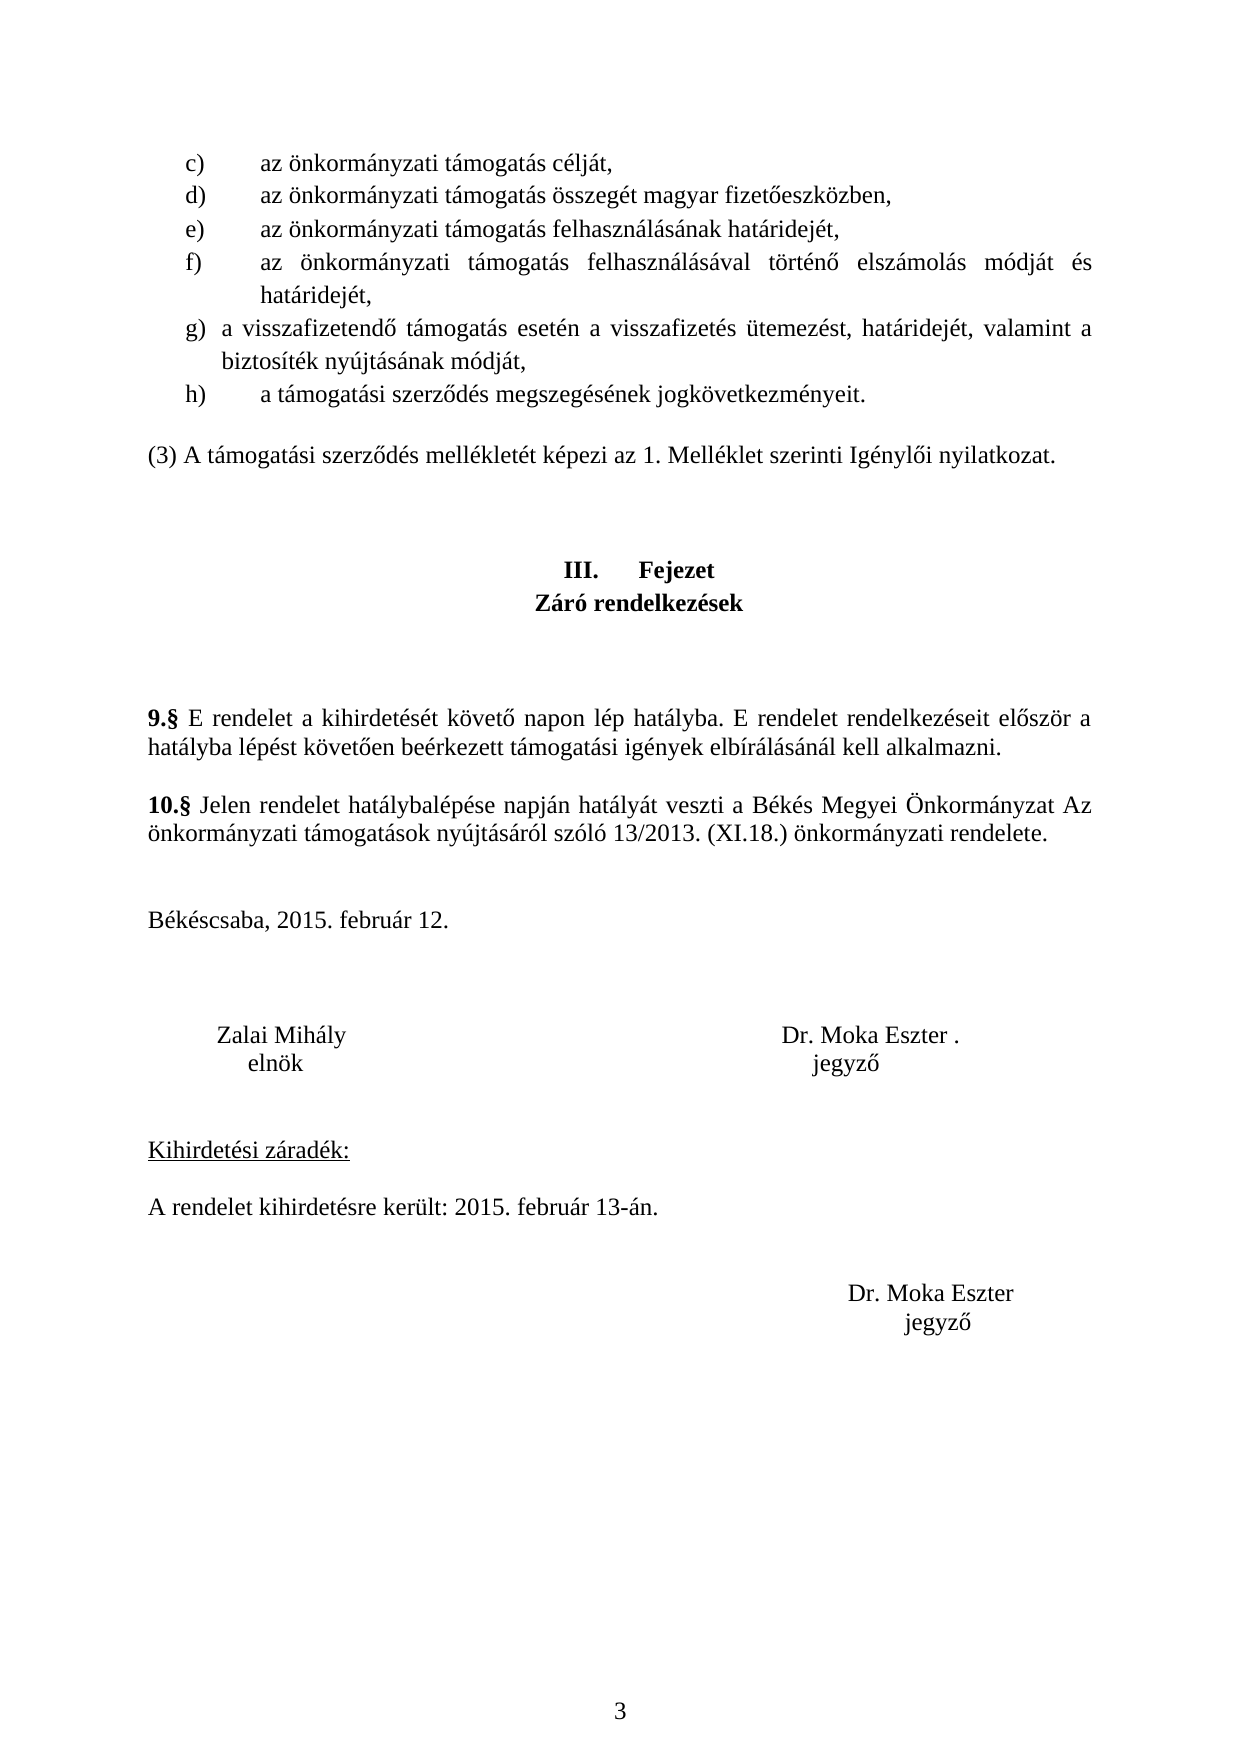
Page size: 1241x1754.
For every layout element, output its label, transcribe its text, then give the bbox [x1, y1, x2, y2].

text 10.§ Jelen rendelet hatálybalépése napján hatályát veszti a Békés Megyei Önkormányzat Az önkormányzati támogatások nyújtásáról szóló 13/2013. (XI.18.) önkormányzati rendelete. [148, 790, 1093, 847]
text A rendelet kihirdetésre került: 2015. február 13-án. [148, 1192, 1093, 1221]
list a támogatási szerződés megszegésének jogkövetkezményeit. [185, 379, 1093, 407]
list a visszafizetendő támogatás esetén a visszafizetés ütemezést, határidejét, valamint a biztosíték nyújtásának módját, [185, 313, 1093, 374]
text Békéscsaba, 2015. február 12. [148, 905, 1093, 933]
text Zalai Mihály Dr. Moka Eszter . [185, 1020, 1093, 1048]
list Fejezet [185, 556, 1093, 584]
text jegyző [812, 1307, 1093, 1336]
text elnök jegyző [185, 1048, 1093, 1077]
list az önkormányzati támogatás célját, [185, 148, 1093, 176]
list az önkormányzati támogatás felhasználásával történő elszámolás módját és határidejét, [185, 247, 1093, 308]
text (3) A támogatási szerződés mellékletét képezi az 1. Melléklet szerinti Igénylői nyilatkozat. [148, 441, 1093, 469]
text Dr. Moka Eszter [148, 1278, 1093, 1307]
text Kihirdetési záradék: [148, 1135, 1093, 1163]
list az önkormányzati támogatás felhasználásának határidejét, [185, 214, 1093, 242]
list az önkormányzati támogatás összegét magyar fizetőeszközben, [185, 181, 1093, 209]
text Záró rendelkezések [185, 588, 1093, 617]
text 9.§ E rendelet a kihirdetését követő napon lép hatályba. E rendelet rendelkezéseit először a hatályba lépést követően beérkezett támogatási igények elbírálásánál kell alkalmazni. [148, 703, 1093, 761]
